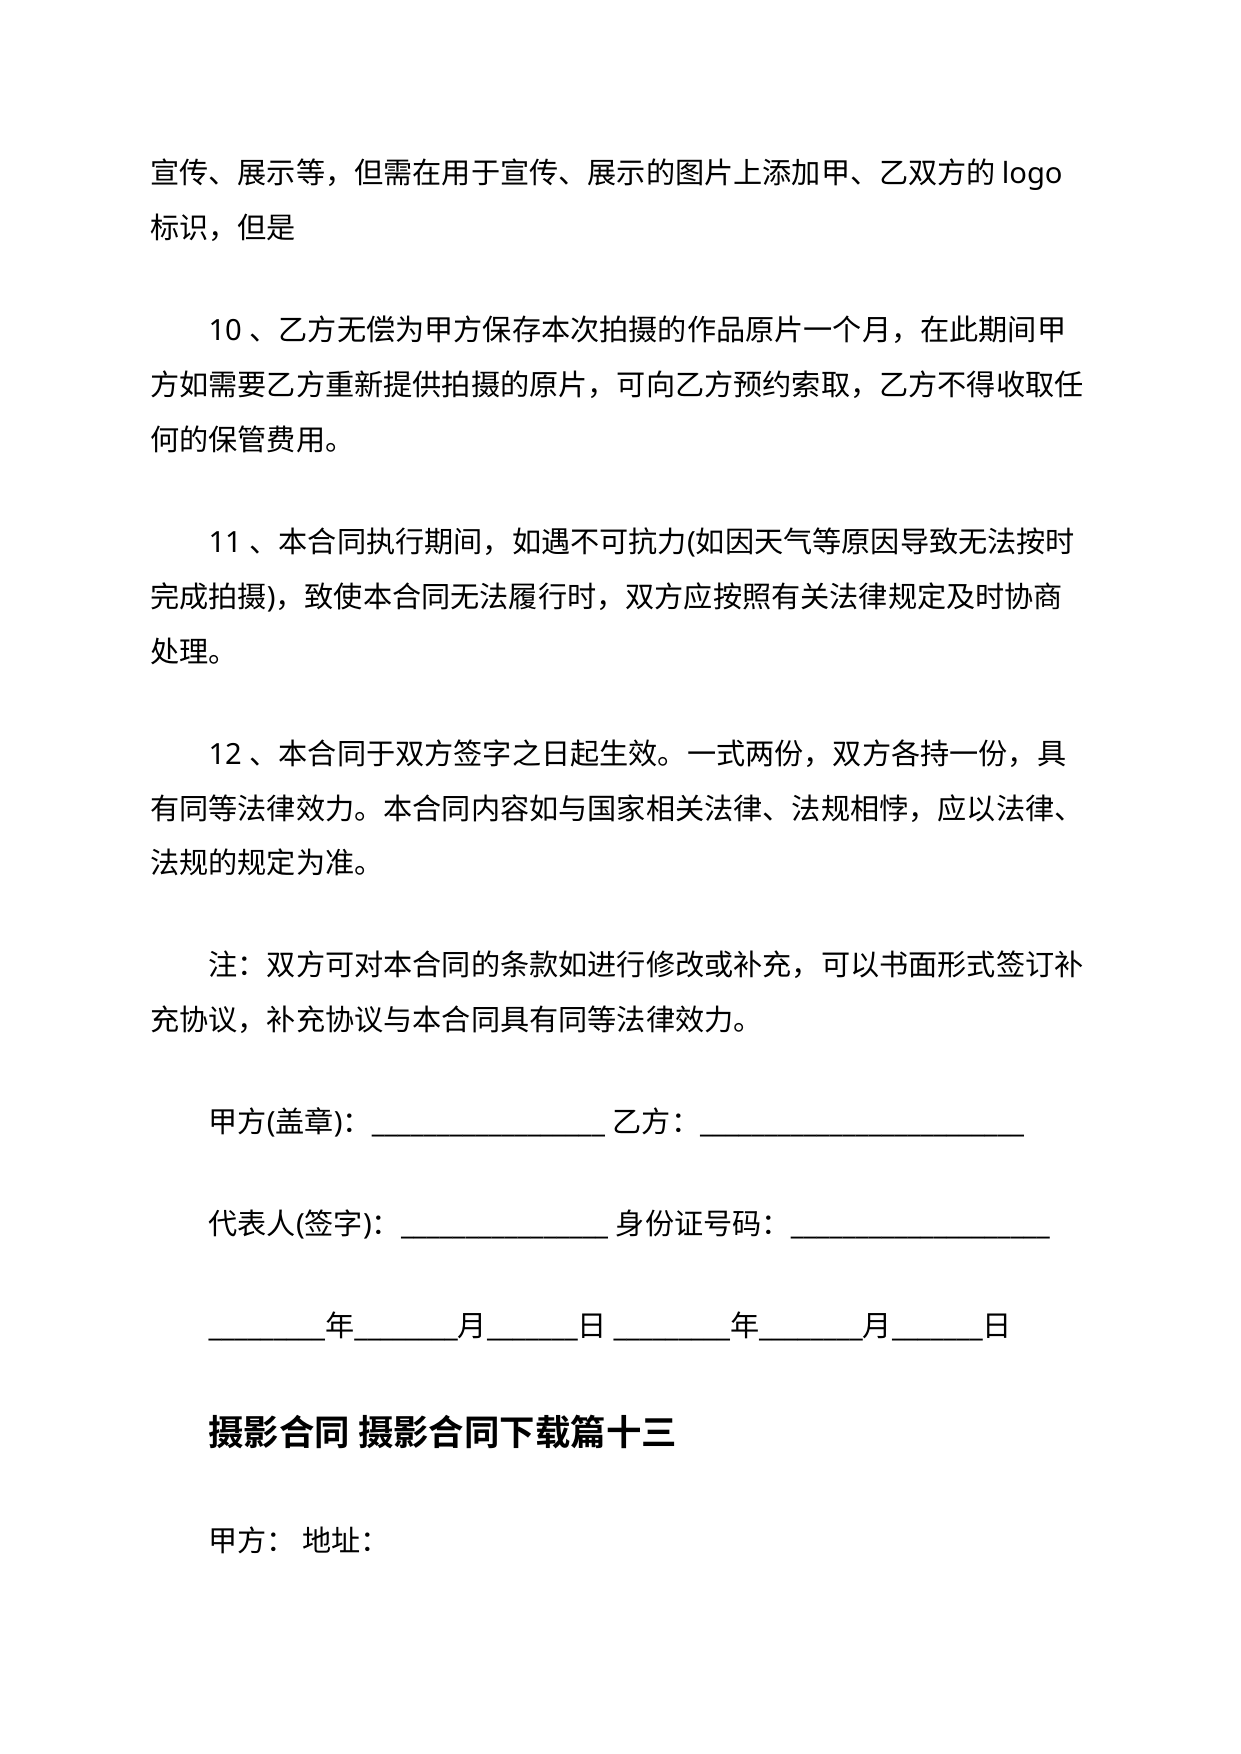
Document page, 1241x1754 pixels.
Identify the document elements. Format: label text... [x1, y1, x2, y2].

text 12 、本合同于双方签字之日起生效。一式两份，双方各持一份，具有同等法律效力。本合同内容如与国家相关法律、法规相悖，应以法律、法规的规定为准。 [150, 730, 1090, 882]
text _________年________月_______日 _________年________月_______日 [150, 1302, 1090, 1345]
text 摄影合同 摄影合同下载篇十三 [150, 1404, 1090, 1456]
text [150, 150, 1090, 247]
text 10 、乙方无偿为甲方保存本次拍摄的作品原片一个月，在此期间甲方如需要乙方重新提供拍摄的原片，可向乙方预约索取，乙方不得收取任何的保管费用。 [150, 307, 1090, 459]
text 注：双方可对本合同的条款如进行修改或补充，可以书面形式签订补充协议，补充协议与本合同具有同等法律效力。 [150, 942, 1090, 1039]
text 11 、本合同执行期间，如遇不可抗力(如因天气等原因导致无法按时完成拍摄)，致使本合同无法履行时，双方应按照有关法律规定及时协商处理。 [150, 518, 1090, 671]
text 甲方： 地址： [150, 1518, 1090, 1560]
text 代表人(签字)：________________ 身份证号码：____________________ [150, 1201, 1090, 1243]
text 甲方(盖章)：__________________ 乙方：_________________________ [150, 1098, 1090, 1141]
